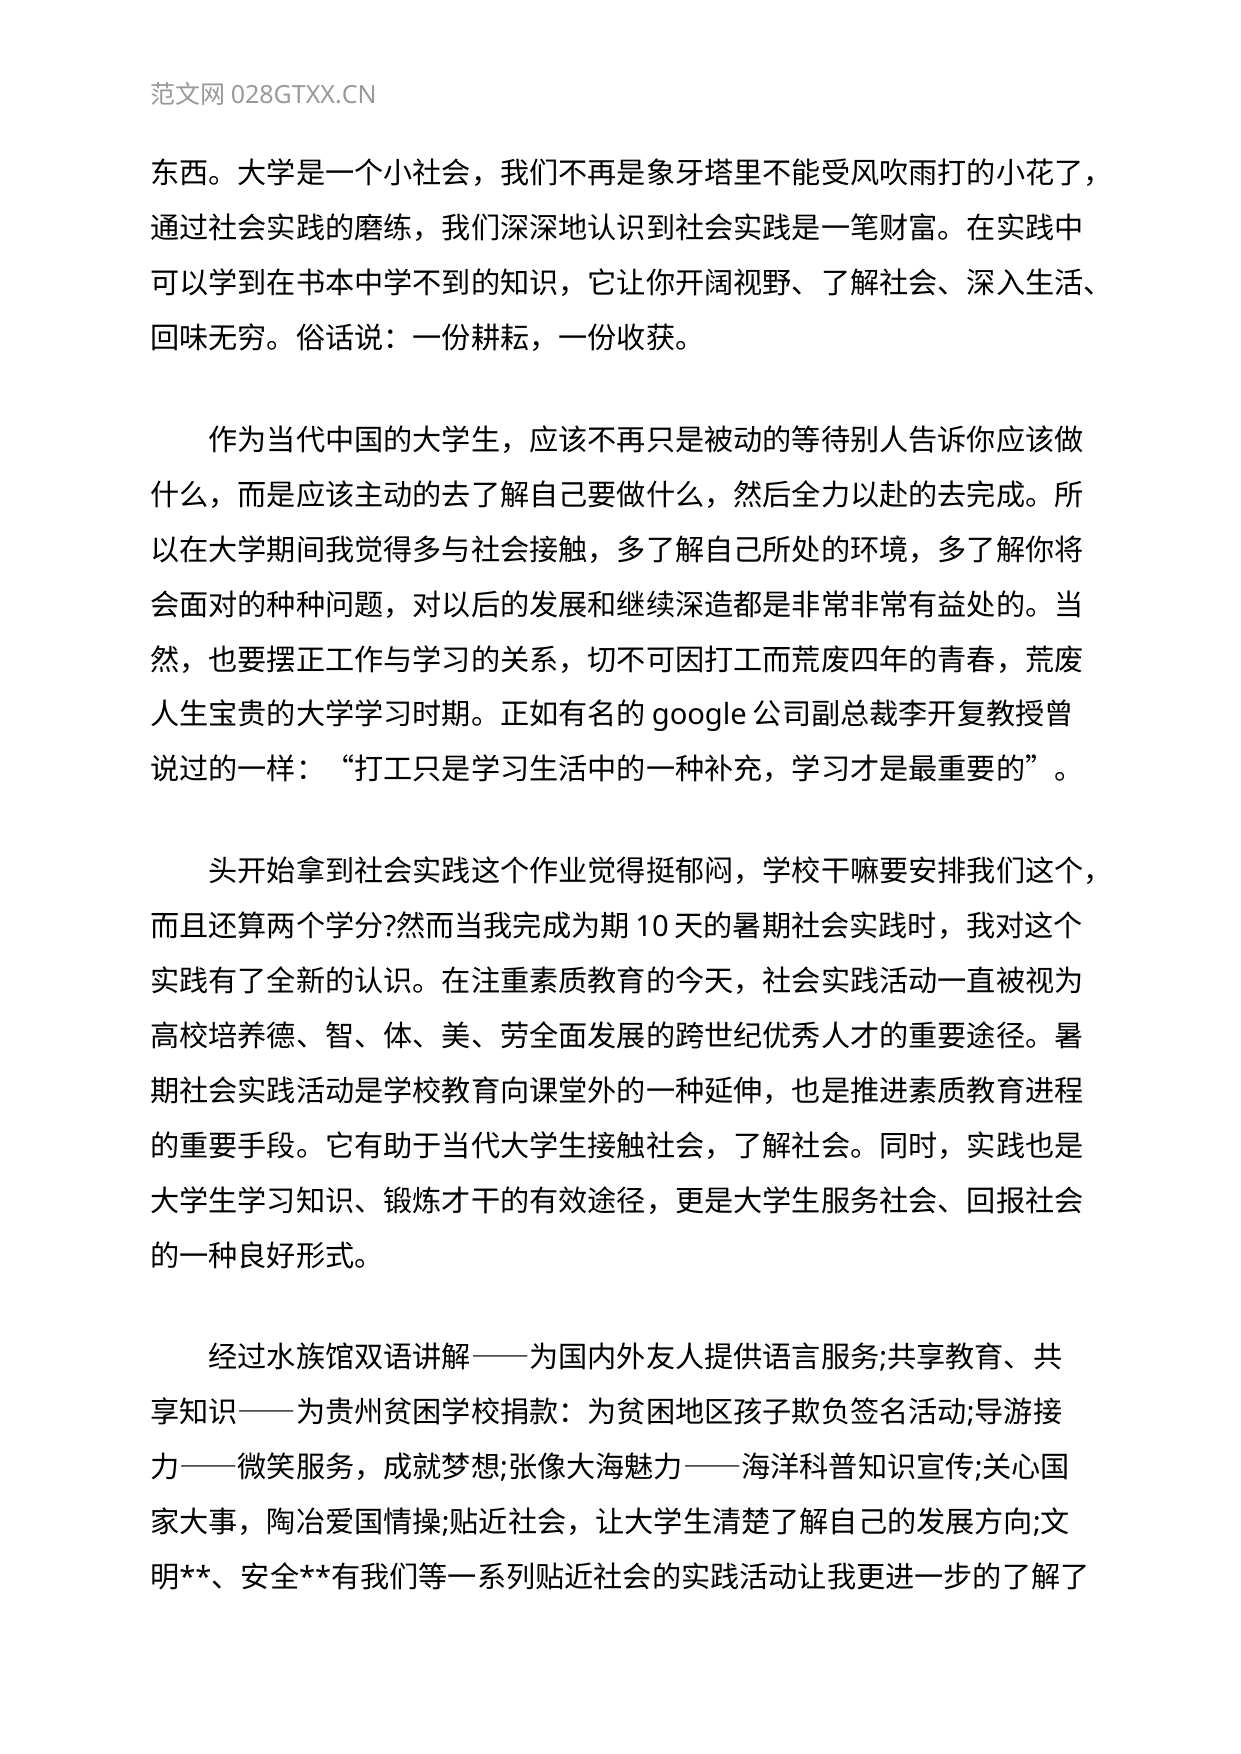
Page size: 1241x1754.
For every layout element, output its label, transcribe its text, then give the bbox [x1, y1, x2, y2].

text 头开始拿到社会实践这个作业觉得挺郁闷，学校干嘛要安排我们这个，而且还算两个学分?然而当我完成为期10天的暑期社会实践时，我对这个实践有了全新的认识。在注重素质教育的今天，社会实践活动一直被视为高校培养德、智、体、美、劳全面发展的跨世纪优秀人才的重要途径。暑期社会实践活动是学校教育向课堂外的一种延伸，也是推进素质教育进程的重要手段。它有助于当代大学生接触社会，了解社会。同时，实践也是大学生学习知识、锻炼才干的有效途径，更是大学生服务社会、回报社会的一种良好形式。 [150, 848, 1090, 1274]
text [150, 150, 1090, 357]
text 作为当代中国的大学生，应该不再只是被动的等待别人告诉你应该做什么，而是应该主动的去了解自己要做什么，然后全力以赴的去完成。所以在大学期间我觉得多与社会接触，多了解自己所处的环境，多了解你将会面对的种种问题，对以后的发展和继续深造都是非常非常有益处的。当然，也要摆正工作与学习的关系，切不可因打工而荒废四年的青春，荒废人生宝贵的大学学习时期。正如有名的google公司副总裁李开复教授曾说过的一样：“打工只是学习生活中的一种补充，学习才是最重要的”。 [150, 416, 1090, 788]
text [150, 1334, 1090, 1596]
